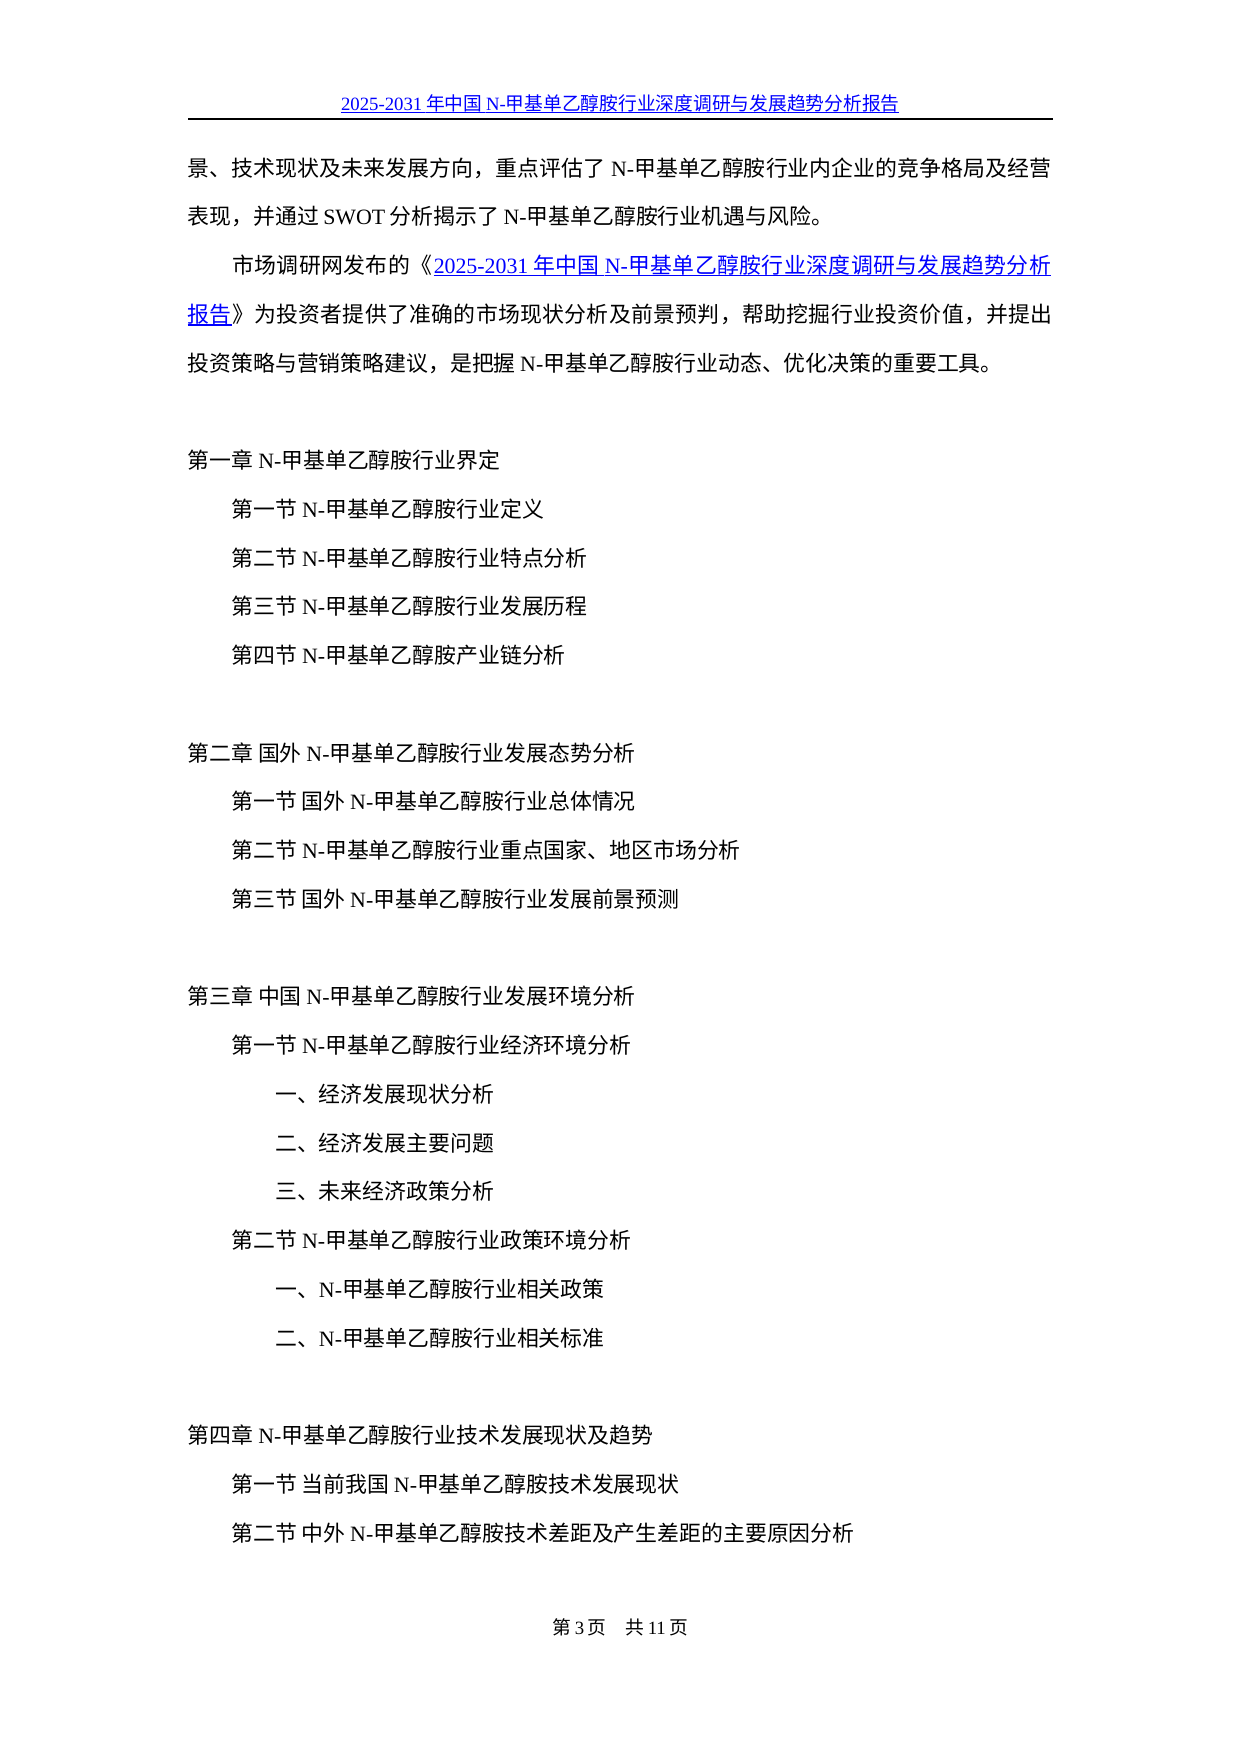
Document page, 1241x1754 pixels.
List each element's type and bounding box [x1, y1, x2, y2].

text [187, 150, 1053, 1548]
